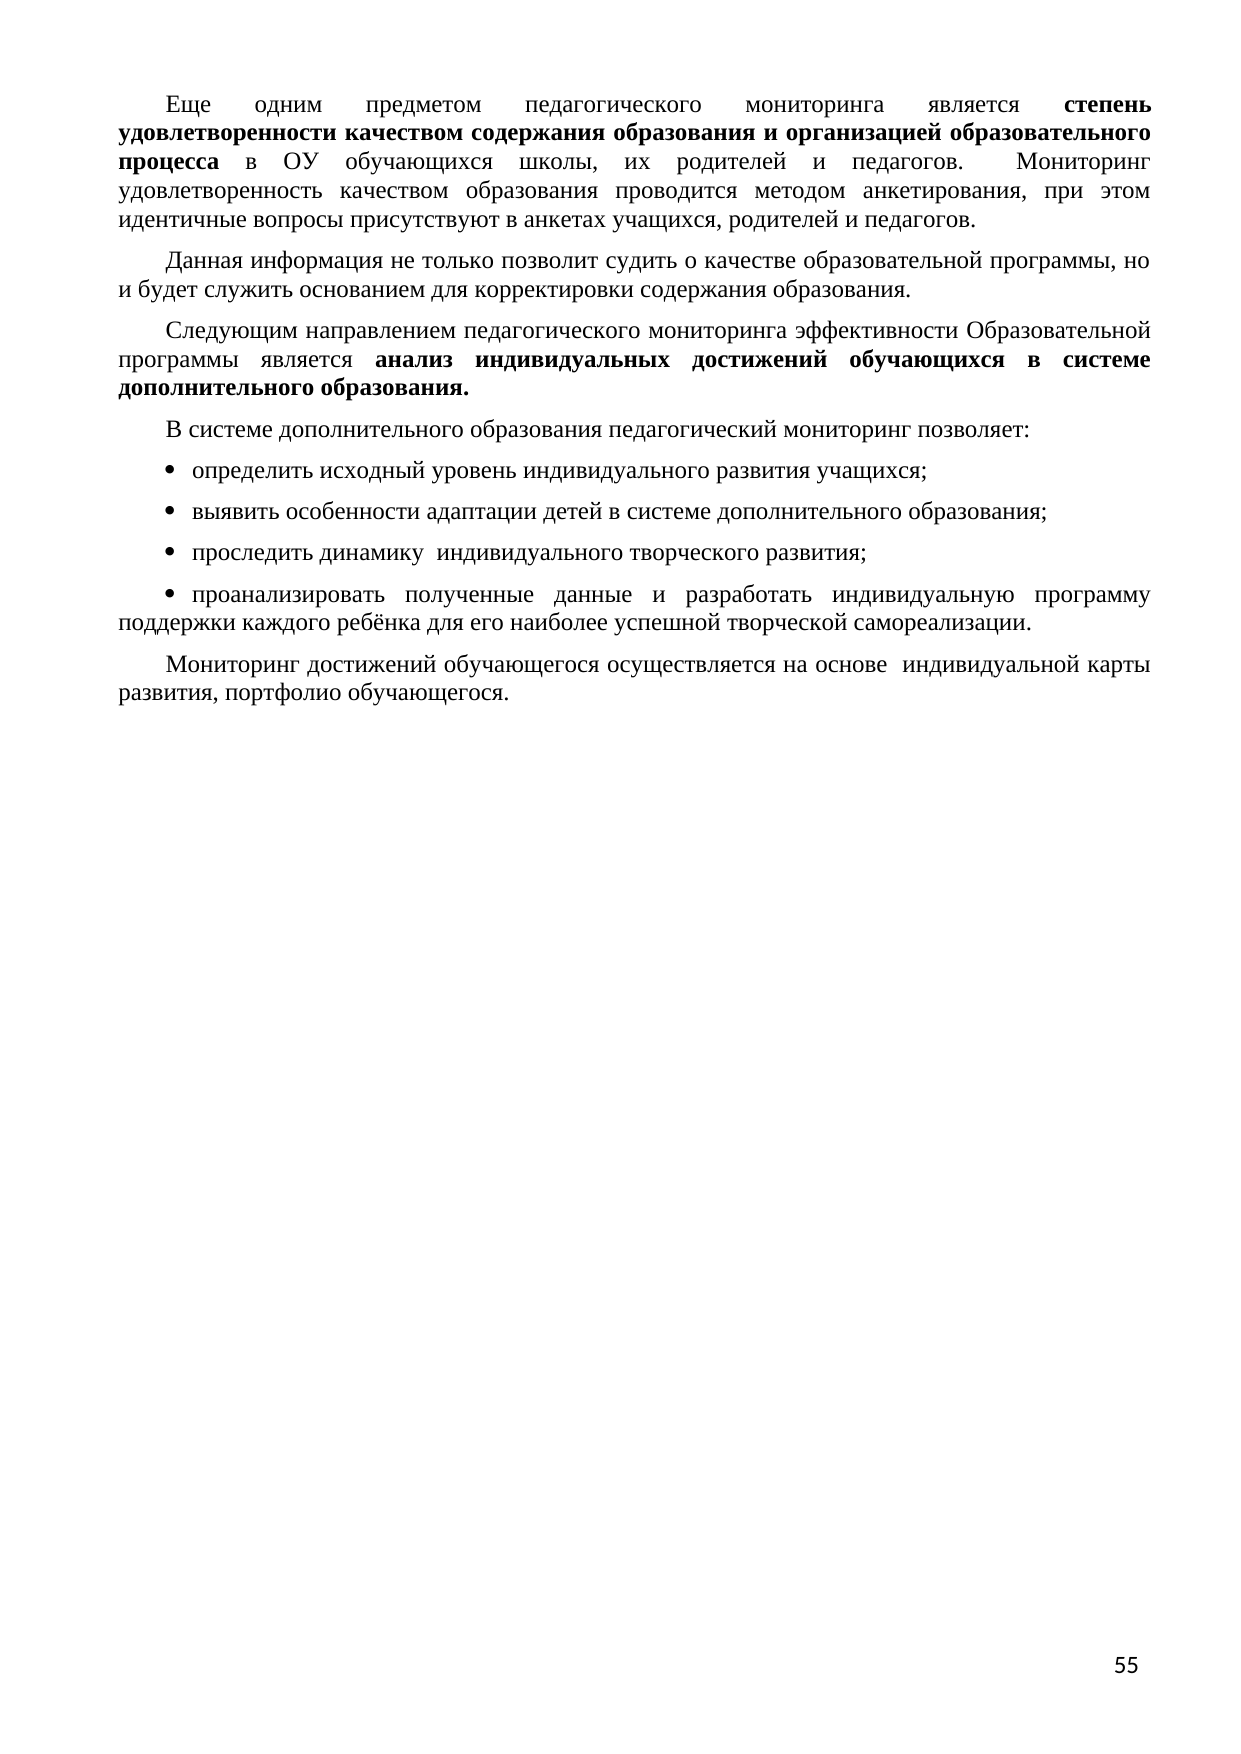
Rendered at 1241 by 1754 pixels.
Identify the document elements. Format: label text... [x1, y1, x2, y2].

list выявить особенности адаптации детей в системе дополнительного образования; [118, 496, 1152, 525]
list проанализировать полученные данные и разработать индивидуальную программу поддержки каждого ребёнка для его наиболее успешной творческой самореализации. [118, 579, 1152, 636]
text Следующим направлением педагогического мониторинга эффективности Образовательной программы является анализ индивидуальных достижений обучающихся в системе дополнительного образования. [118, 315, 1152, 401]
text В системе дополнительного образования педагогический мониторинг позволяет: [118, 414, 1152, 442]
text Данная информация не только позволит судить о качестве образовательной программы, но и будет служить основанием для корректировки содержания образования. [118, 245, 1152, 302]
text Еще одним предметом педагогического мониторинга является степень удовлетворенности качеством содержания образования и организацией образовательного процесса в ОУ обучающихся школы, их родителей и педагогов. Мониторинг удовлетворенность качеством образования проводится методом анкетирования, при этом идентичные вопросы присутствуют в анкетах учащихся, родителей и педагогов. [118, 89, 1152, 232]
list проследить динамику индивидуального творческого развития; [118, 537, 1152, 566]
text Мониторинг достижений обучающегося осуществляется на основе индивидуальной карты развития, портфолио обучающегося. [118, 649, 1152, 706]
list определить исходный уровень индивидуального развития учащихся; [118, 455, 1152, 484]
